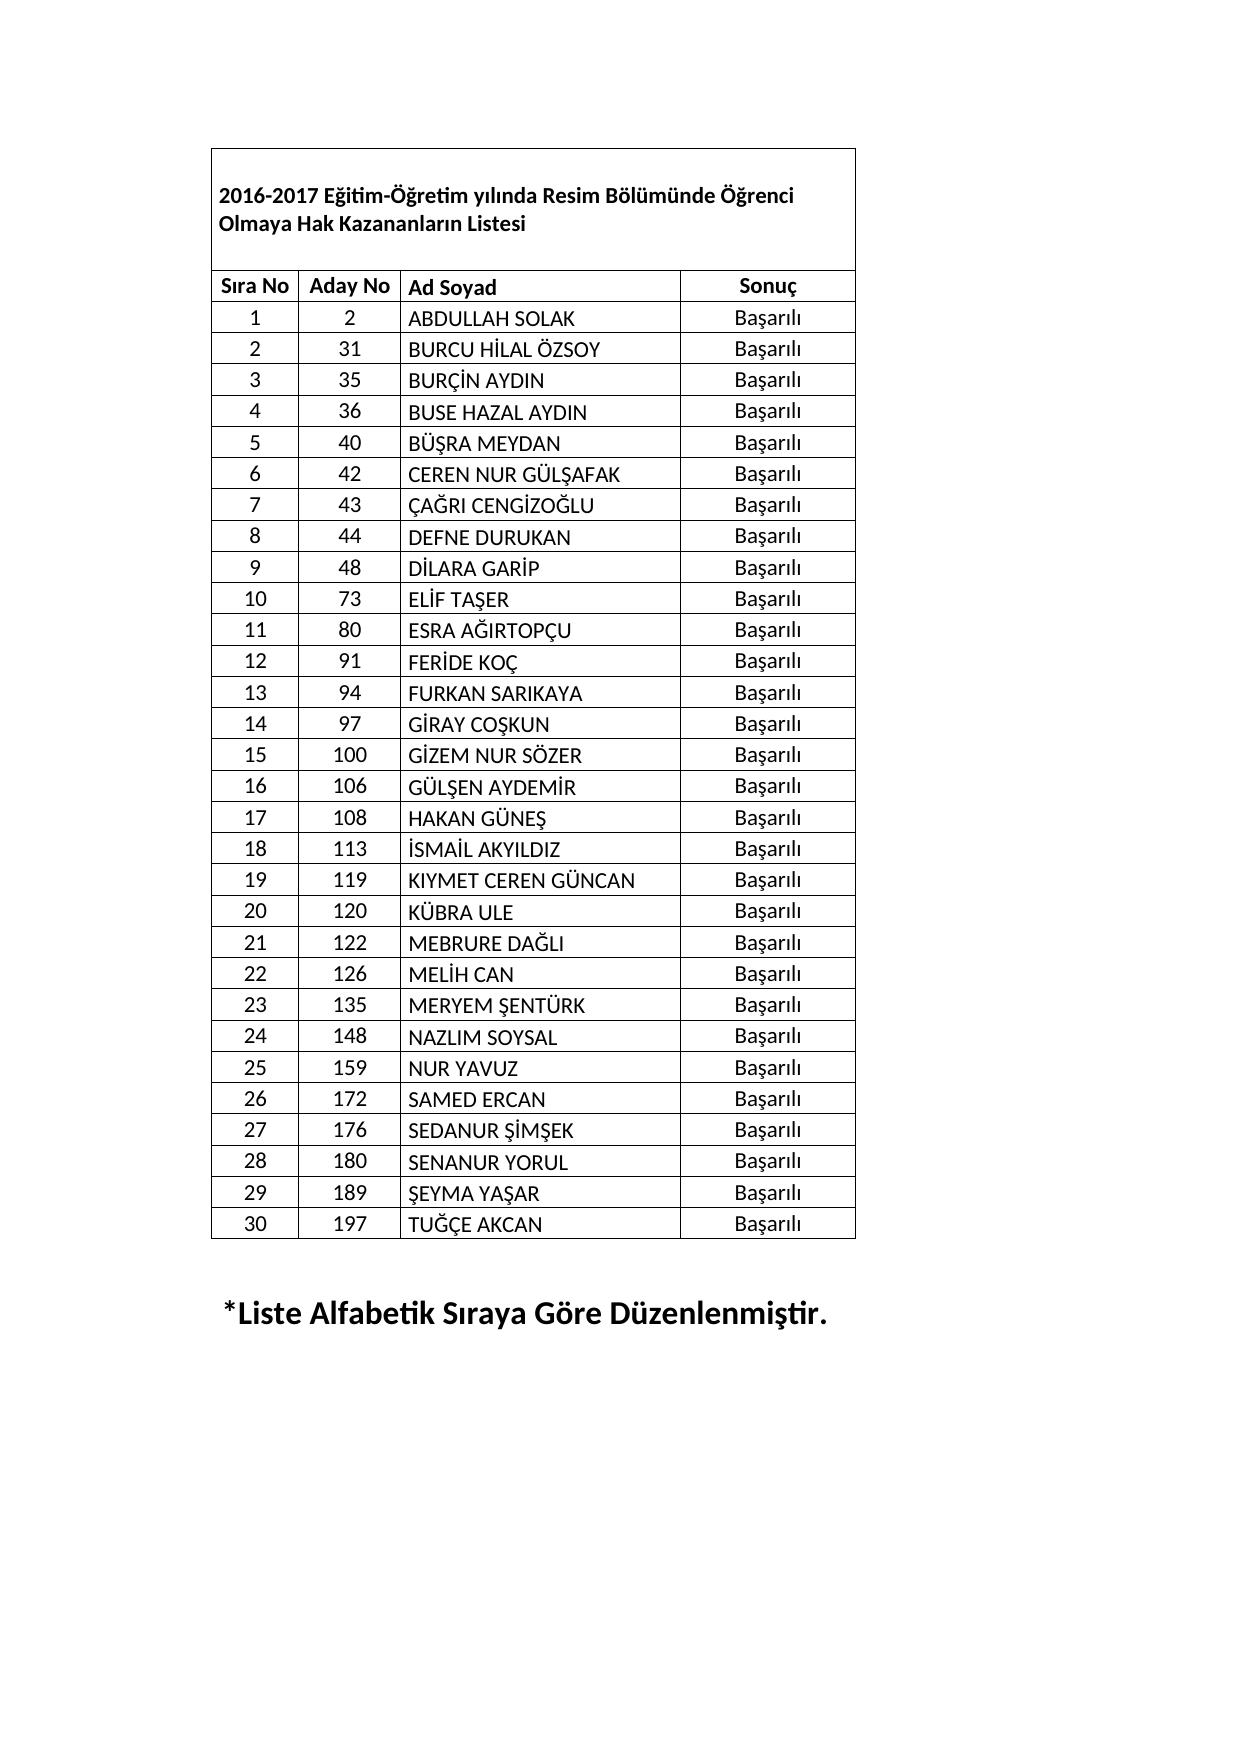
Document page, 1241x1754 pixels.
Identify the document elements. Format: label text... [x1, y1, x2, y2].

table_cell 43 [299, 489, 400, 519]
table_cell NUR YAVUZ [401, 1052, 680, 1082]
table_cell MEBRURE DAĞLI [401, 927, 680, 957]
table_cell GÜLŞEN AYDEMİR [401, 771, 680, 801]
table_cell Başarılı [681, 896, 855, 926]
table_cell 11 [212, 614, 298, 644]
table_cell Başarılı [681, 614, 855, 644]
table_cell Başarılı [681, 489, 855, 519]
table_cell 48 [299, 552, 400, 582]
table_cell Başarılı [681, 1114, 855, 1144]
table_cell Başarılı [681, 583, 855, 613]
table_cell Başarılı [681, 552, 855, 582]
text *Liste Alfabetik Sıraya Göre Düzenlenmiştir. [148, 1292, 1093, 1333]
table_cell Başarılı [681, 458, 855, 488]
table_cell MELİH CAN [401, 958, 680, 988]
table_cell 23 [212, 989, 298, 1019]
table_cell Başarılı [681, 677, 855, 707]
table_cell Ad Soyad [401, 271, 680, 301]
table_cell Başarılı [681, 1208, 855, 1238]
table_cell Başarılı [681, 771, 855, 801]
table_cell ÇAĞRI CENGİZOĞLU [401, 489, 680, 519]
table_cell 16 [212, 771, 298, 801]
table_cell BURÇİN AYDIN [401, 364, 680, 394]
table_cell 44 [299, 521, 400, 551]
table_cell 8 [212, 521, 298, 551]
table_cell 30 [212, 1208, 298, 1238]
table_cell Başarılı [681, 864, 855, 894]
table_cell Başarılı [681, 333, 855, 363]
table_cell 25 [212, 1052, 298, 1082]
table_cell ELİF TAŞER [401, 583, 680, 613]
table_cell Başarılı [681, 958, 855, 988]
table_cell 135 [299, 989, 400, 1019]
table_cell DEFNE DURUKAN [401, 521, 680, 551]
table_cell 6 [212, 458, 298, 488]
table_cell ABDULLAH SOLAK [401, 302, 680, 332]
table_cell 148 [299, 1021, 400, 1051]
table_cell BUSE HAZAL AYDIN [401, 396, 680, 426]
table_cell 5 [212, 427, 298, 457]
table_cell 176 [299, 1114, 400, 1144]
table_cell 2 [212, 333, 298, 363]
table_cell 40 [299, 427, 400, 457]
table_cell 15 [212, 739, 298, 769]
table_cell ESRA AĞIRTOPÇU [401, 614, 680, 644]
table_cell Başarılı [681, 1052, 855, 1082]
table_cell Sonuç [681, 271, 855, 301]
table_cell 27 [212, 1114, 298, 1144]
table_cell Başarılı [681, 396, 855, 426]
table_cell Başarılı [681, 739, 855, 769]
table_cell Başarılı [681, 802, 855, 832]
table_cell NAZLIM SOYSAL [401, 1021, 680, 1051]
table_cell 197 [299, 1208, 400, 1238]
table_cell 14 [212, 708, 298, 738]
table_cell BURCU HİLAL ÖZSOY [401, 333, 680, 363]
table_cell KIYMET CEREN GÜNCAN [401, 864, 680, 894]
table_cell 159 [299, 1052, 400, 1082]
table_cell 189 [299, 1177, 400, 1207]
table_cell 106 [299, 771, 400, 801]
table_cell 1 [212, 302, 298, 332]
table_cell 97 [299, 708, 400, 738]
table_cell 42 [299, 458, 400, 488]
table_cell HAKAN GÜNEŞ [401, 802, 680, 832]
table_cell 172 [299, 1083, 400, 1113]
table_cell Başarılı [681, 708, 855, 738]
table_cell KÜBRA ULE [401, 896, 680, 926]
table_cell 17 [212, 802, 298, 832]
table_cell Sıra No [212, 271, 298, 301]
table_cell 94 [299, 677, 400, 707]
table_cell SEDANUR ŞİMŞEK [401, 1114, 680, 1144]
table_cell DİLARA GARİP [401, 552, 680, 582]
table_cell 29 [212, 1177, 298, 1207]
table_header 2016-2017 Eğitim-Öğretim yılında Resim Bölümünde Öğrenci Olmaya Hak Kazananların Listesi [212, 149, 855, 269]
table_cell İSMAİL AKYILDIZ [401, 833, 680, 863]
table_cell Başarılı [681, 1146, 855, 1176]
table_cell 24 [212, 1021, 298, 1051]
table_cell 2 [299, 302, 400, 332]
table_cell ŞEYMA YAŞAR [401, 1177, 680, 1207]
table_cell SAMED ERCAN [401, 1083, 680, 1113]
table_cell TUĞÇE AKCAN [401, 1208, 680, 1238]
table_cell FERİDE KOÇ [401, 646, 680, 676]
table_cell 9 [212, 552, 298, 582]
table_cell 31 [299, 333, 400, 363]
table_cell GİZEM NUR SÖZER [401, 739, 680, 769]
table_cell 21 [212, 927, 298, 957]
table_cell 36 [299, 396, 400, 426]
table_cell Başarılı [681, 833, 855, 863]
table_cell 122 [299, 927, 400, 957]
table_cell 19 [212, 864, 298, 894]
table_cell CEREN NUR GÜLŞAFAK [401, 458, 680, 488]
table_cell 12 [212, 646, 298, 676]
table_cell 18 [212, 833, 298, 863]
table_cell Başarılı [681, 989, 855, 1019]
table_cell 108 [299, 802, 400, 832]
table_cell 120 [299, 896, 400, 926]
table_cell 10 [212, 583, 298, 613]
table_cell 73 [299, 583, 400, 613]
table_cell Başarılı [681, 364, 855, 394]
table_cell 119 [299, 864, 400, 894]
table_cell 7 [212, 489, 298, 519]
table_cell Başarılı [681, 927, 855, 957]
table_cell 100 [299, 739, 400, 769]
table_cell 22 [212, 958, 298, 988]
table_cell FURKAN SARIKAYA [401, 677, 680, 707]
table_cell Başarılı [681, 521, 855, 551]
table_cell 13 [212, 677, 298, 707]
table_cell 4 [212, 396, 298, 426]
table_cell 180 [299, 1146, 400, 1176]
table_cell BÜŞRA MEYDAN [401, 427, 680, 457]
table_cell Başarılı [681, 302, 855, 332]
table_cell Aday No [299, 271, 400, 301]
table_cell 28 [212, 1146, 298, 1176]
table_cell 20 [212, 896, 298, 926]
table_cell 113 [299, 833, 400, 863]
table_cell 35 [299, 364, 400, 394]
table_cell 91 [299, 646, 400, 676]
table_cell 80 [299, 614, 400, 644]
table_cell 26 [212, 1083, 298, 1113]
table_cell Başarılı [681, 646, 855, 676]
table_cell MERYEM ŞENTÜRK [401, 989, 680, 1019]
table_cell Başarılı [681, 1021, 855, 1051]
table_cell 126 [299, 958, 400, 988]
table_cell 3 [212, 364, 298, 394]
table_cell GİRAY COŞKUN [401, 708, 680, 738]
table_cell Başarılı [681, 1177, 855, 1207]
table_cell SENANUR YORUL [401, 1146, 680, 1176]
table_cell Başarılı [681, 427, 855, 457]
table_cell Başarılı [681, 1083, 855, 1113]
